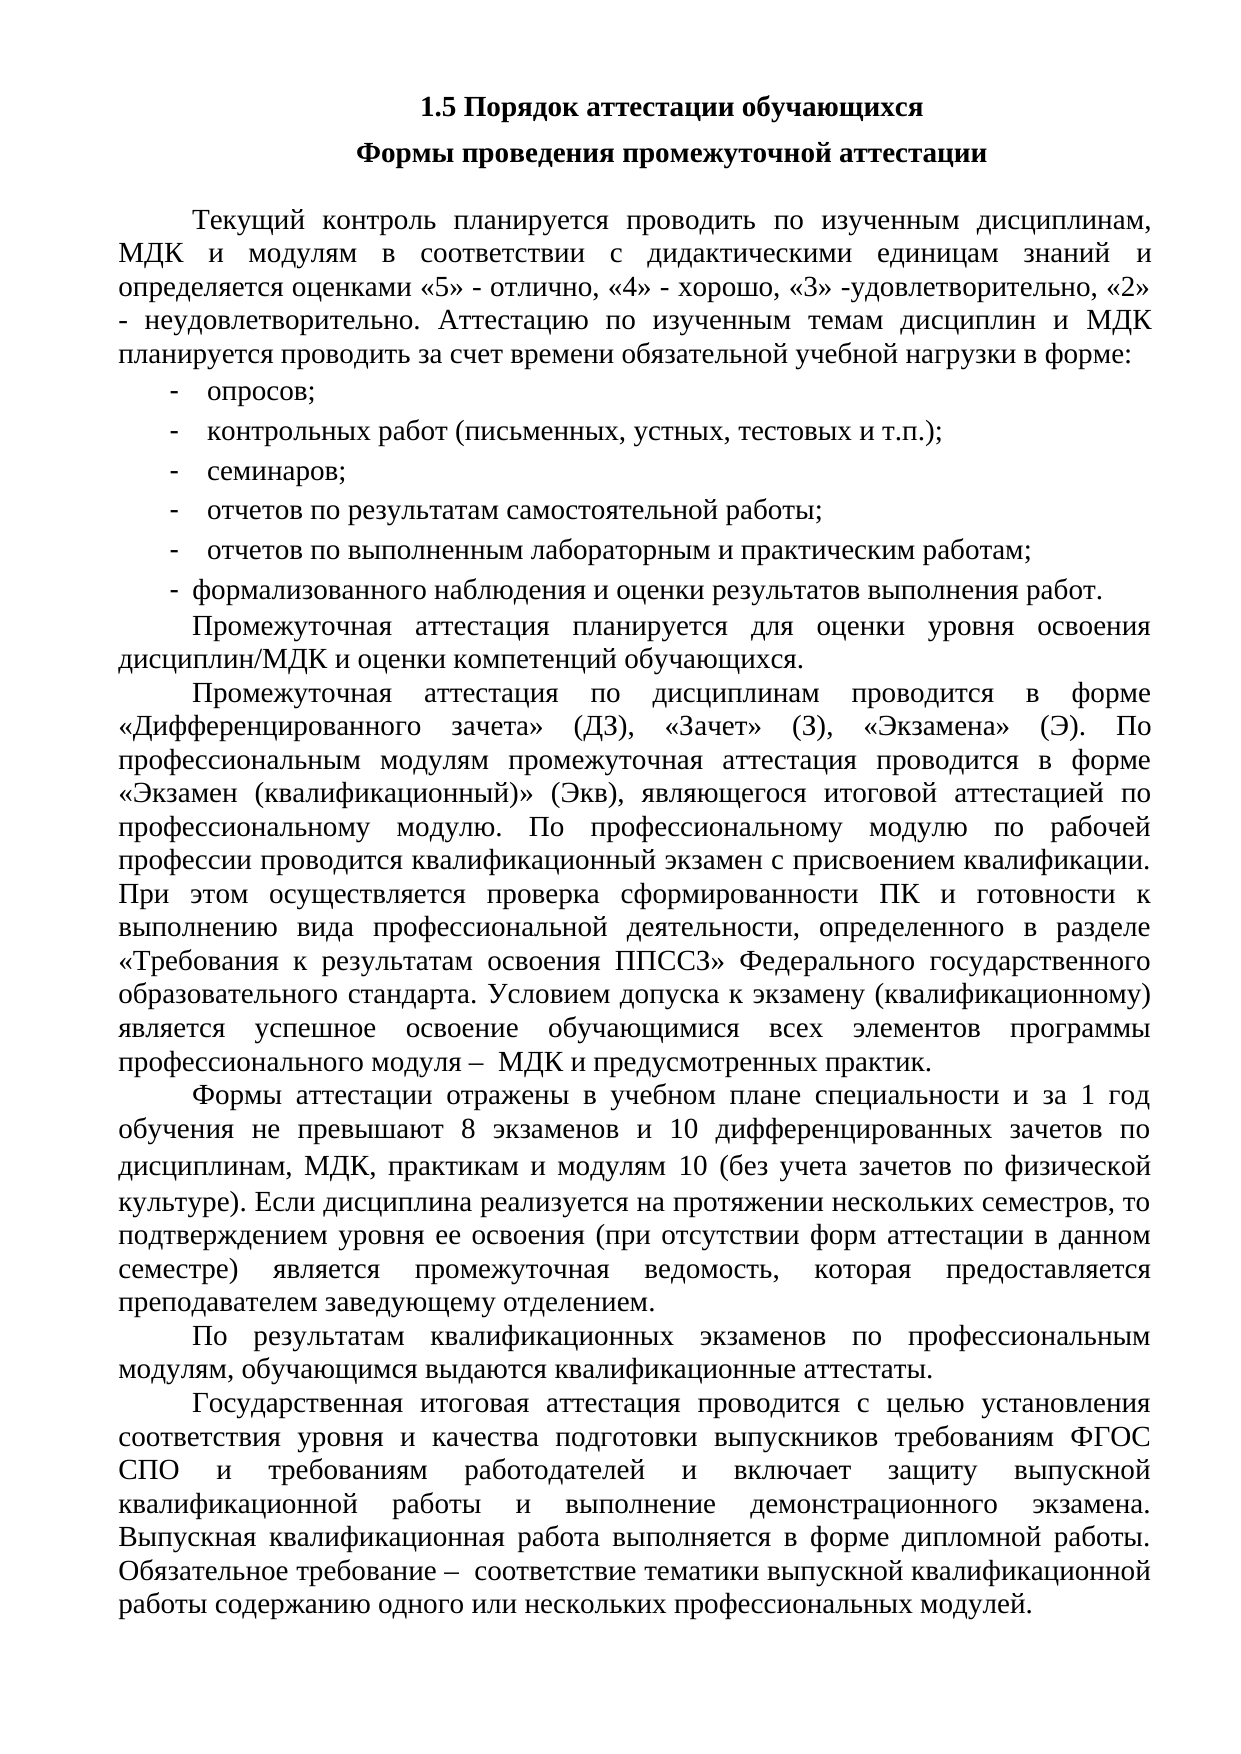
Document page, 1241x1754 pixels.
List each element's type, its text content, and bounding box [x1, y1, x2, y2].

list формализованного наблюдения и оценки результатов выполнения работ. [169, 568, 1152, 608]
list отчетов по выполненным лабораторным и практическим работам; [169, 528, 1152, 568]
list отчетов по результатам самостоятельной работы; [169, 488, 1152, 528]
text Формы аттестации отражены в учебном плане специальности и за 1 год обучения не превышают 8 экзаменов и 10 дифференцированных зачетов по дисциплинам, МДК, практикам и модулям 10 (без учета зачетов по физической культуре). Если дисциплина реализуется на протяжении нескольких семестров, то подтверждением уровня ее освоения (при отсутствии форм аттестации в данном семестре) является промежуточная ведомость, которая предоставляется преподавателем заведующему отделением. [118, 1077, 1152, 1318]
text Текущий контроль планируется проводить по изученным дисциплинам, МДК и модулям в соответствии с дидактическими единицам знаний и определяется оценками «5» - отлично, «4» - хорошо, «3» -удовлетворительно, «2» - неудовлетворительно. Аттестацию по изученным темам дисциплин и МДК планируется проводить за счет времени обязательной учебной нагрузки в форме: [118, 202, 1152, 369]
list семинаров; [169, 449, 1152, 488]
list опросов; [169, 369, 1152, 409]
text По результатам квалификационных экзаменов по профессиональным модулям, обучающимся выдаются квалификационные аттестаты. [118, 1318, 1152, 1385]
text Промежуточная аттестация планируется для оценки уровня освоения дисциплин/МДК и оценки компетенций обучающихся. [118, 608, 1152, 675]
list контрольных работ (письменных, устных, тестовых и т.п.); [169, 409, 1152, 449]
text Государственная итоговая аттестация проводится с целью установления соответствия уровня и качества подготовки выпускников требованиям ФГОС СПО и требованиям работодателей и включает защиту выпускной квалификационной работы и выполнение демонстрационного экзамена. Выпускная квалификационная работа выполняется в форме дипломной работы. Обязательное требование – соответствие тематики выпускной квалификационной работы содержанию одного или нескольких профессиональных модулей. [118, 1385, 1152, 1620]
text Формы проведения промежуточной аттестации [118, 135, 1152, 168]
text Промежуточная аттестация по дисциплинам проводится в форме «Дифференцированного зачета» (ДЗ), «Зачет» (З), «Экзамена» (Э). По профессиональным модулям промежуточная аттестация проводится в форме «Экзамен (квалификационный)» (Экв), являющегося итоговой аттестацией по профессиональному модулю. По профессиональному модулю по рабочей профессии проводится квалификационный экзамен с присвоением квалификации. При этом осуществляется проверка сформированности ПК и готовности к выполнению вида профессиональной деятельности, определенного в разделе «Требования к результатам освоения ППССЗ» Федерального государственного образовательного стандарта. Условием допуска к экзамену (квалификационному) является успешное освоение обучающимися всех элементов программы профессионального модуля – МДК и предусмотренных практик. [118, 675, 1152, 1077]
text 1.5 Порядок аттестации обучающихся [118, 89, 1152, 122]
